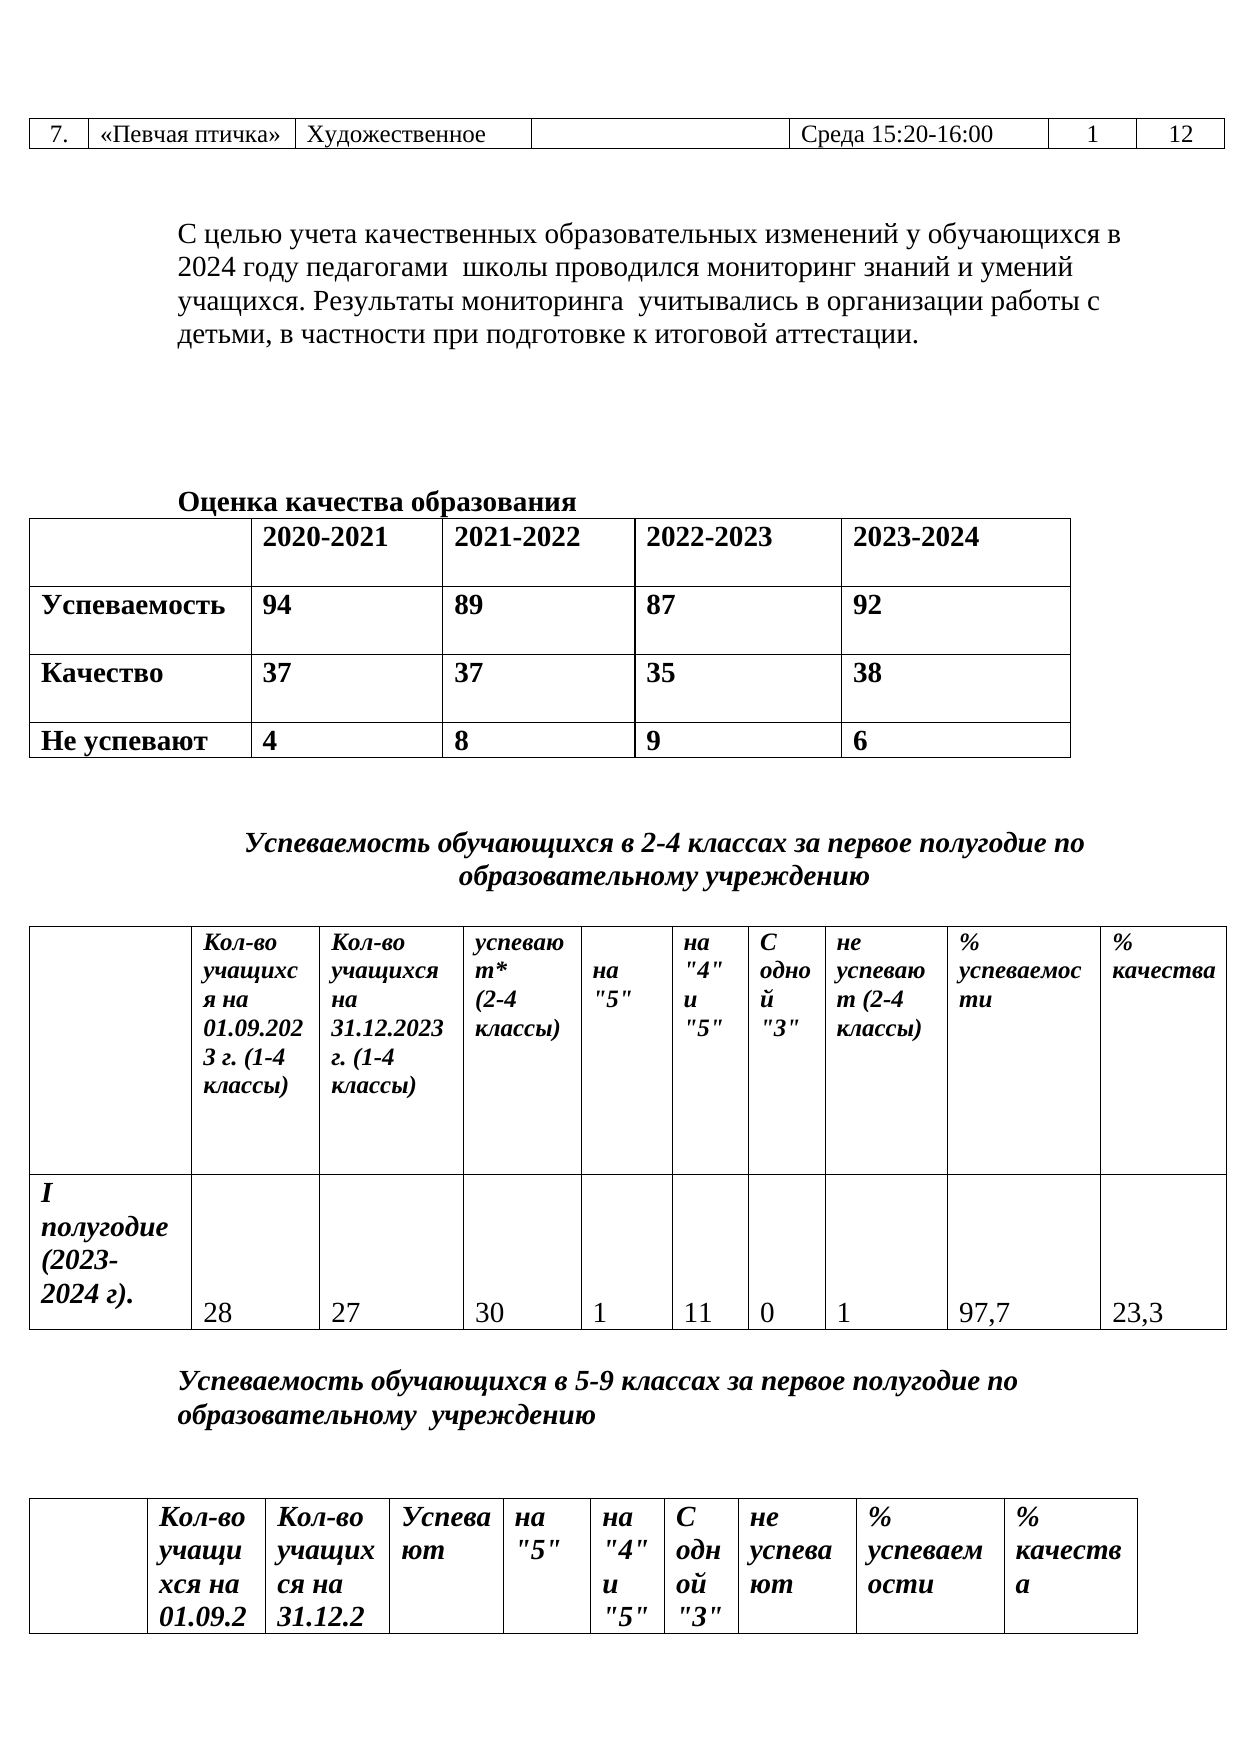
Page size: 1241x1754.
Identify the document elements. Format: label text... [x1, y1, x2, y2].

table_header Кол-во учащихся на 31.12.2023 г. (1-4 классы) [320, 927, 463, 1174]
table_cell 38 [842, 655, 1070, 722]
table_cell 9 [636, 723, 841, 757]
table_header успевают* (2-4 классы) [464, 927, 581, 1174]
table_header не успевают [739, 1499, 856, 1633]
table_header не успевают (2-4 классы) [826, 927, 947, 1174]
table_header % качества [1101, 927, 1226, 1174]
text Оценка качества образования [177, 484, 1152, 518]
table_cell 30 [464, 1175, 581, 1329]
table_cell 37 [252, 655, 442, 722]
table_header С одной "3" [749, 927, 825, 1174]
table_header 2023-2024 [842, 519, 1070, 586]
table_header % успеваемости [948, 927, 1100, 1174]
table_cell 92 [842, 587, 1070, 654]
table_header % успеваемости [857, 1499, 1004, 1633]
table_header на "5" [504, 1499, 590, 1633]
table_header на "4" и "5" [591, 1499, 664, 1633]
table_cell 6 [842, 723, 1070, 757]
table_cell Среда 15:20-16:00 [790, 119, 1048, 148]
table_header на "5" [582, 927, 672, 1174]
table_header Кол-во учащихся на 01.09.2023 г. (1-4 классы) [192, 927, 319, 1174]
table_header [30, 519, 251, 586]
table_cell 4 [252, 723, 442, 757]
text Успеваемость обучающихся в 5-9 классах за первое полугодие по образовательному учреждению [177, 1363, 1152, 1431]
table_cell 1 [826, 1175, 947, 1329]
table_cell 12 [1137, 119, 1224, 148]
table_header 2020-2021 [252, 519, 442, 586]
table_cell 97,7 [948, 1175, 1100, 1329]
table_header [30, 927, 191, 1174]
table_header С одной "3" [665, 1499, 738, 1633]
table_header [266, 1499, 389, 1633]
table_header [148, 1499, 265, 1633]
table_cell 8 [443, 723, 634, 757]
table_header Успевают [390, 1499, 503, 1633]
table_cell 0 [749, 1175, 825, 1329]
table_cell 94 [252, 587, 442, 654]
table_cell 87 [636, 587, 841, 654]
table_header на "4" и "5" [673, 927, 748, 1174]
table_cell 28 [192, 1175, 319, 1329]
table_cell Не успевают [30, 723, 251, 757]
table_cell 27 [320, 1175, 463, 1329]
table_header [30, 1499, 147, 1633]
table_cell 11 [673, 1175, 748, 1329]
table_cell 7. [30, 119, 88, 148]
table_cell 37 [443, 655, 634, 722]
table_cell Художественное [296, 119, 531, 148]
table_cell 35 [636, 655, 841, 722]
table_header 2021-2022 [443, 519, 634, 586]
table_cell «Певчая птичка» [89, 119, 295, 148]
text Успеваемость обучающихся в 2-4 классах за первое полугодие по образовательному учреждению [177, 825, 1152, 892]
table_cell Качество [30, 655, 251, 722]
table_cell Успеваемость [30, 587, 251, 654]
table_cell 1 [582, 1175, 672, 1329]
table_cell 1 [1049, 119, 1136, 148]
text С целью учета качественных образовательных изменений у обучающихся в 2024 году педагогами школы проводился мониторинг знаний и умений учащихся. Результаты мониторинга учитывались в организации работы с детьми, в частности при подготовке к итоговой аттестации. [177, 216, 1152, 350]
table_header 2022-2023 [636, 519, 841, 586]
table_cell 89 [443, 587, 634, 654]
table_cell 23,3 [1101, 1175, 1226, 1329]
table_cell I полугодие (2023- 2024 г). [30, 1175, 191, 1329]
table_cell [532, 119, 789, 148]
table_header % качества [1005, 1499, 1137, 1633]
